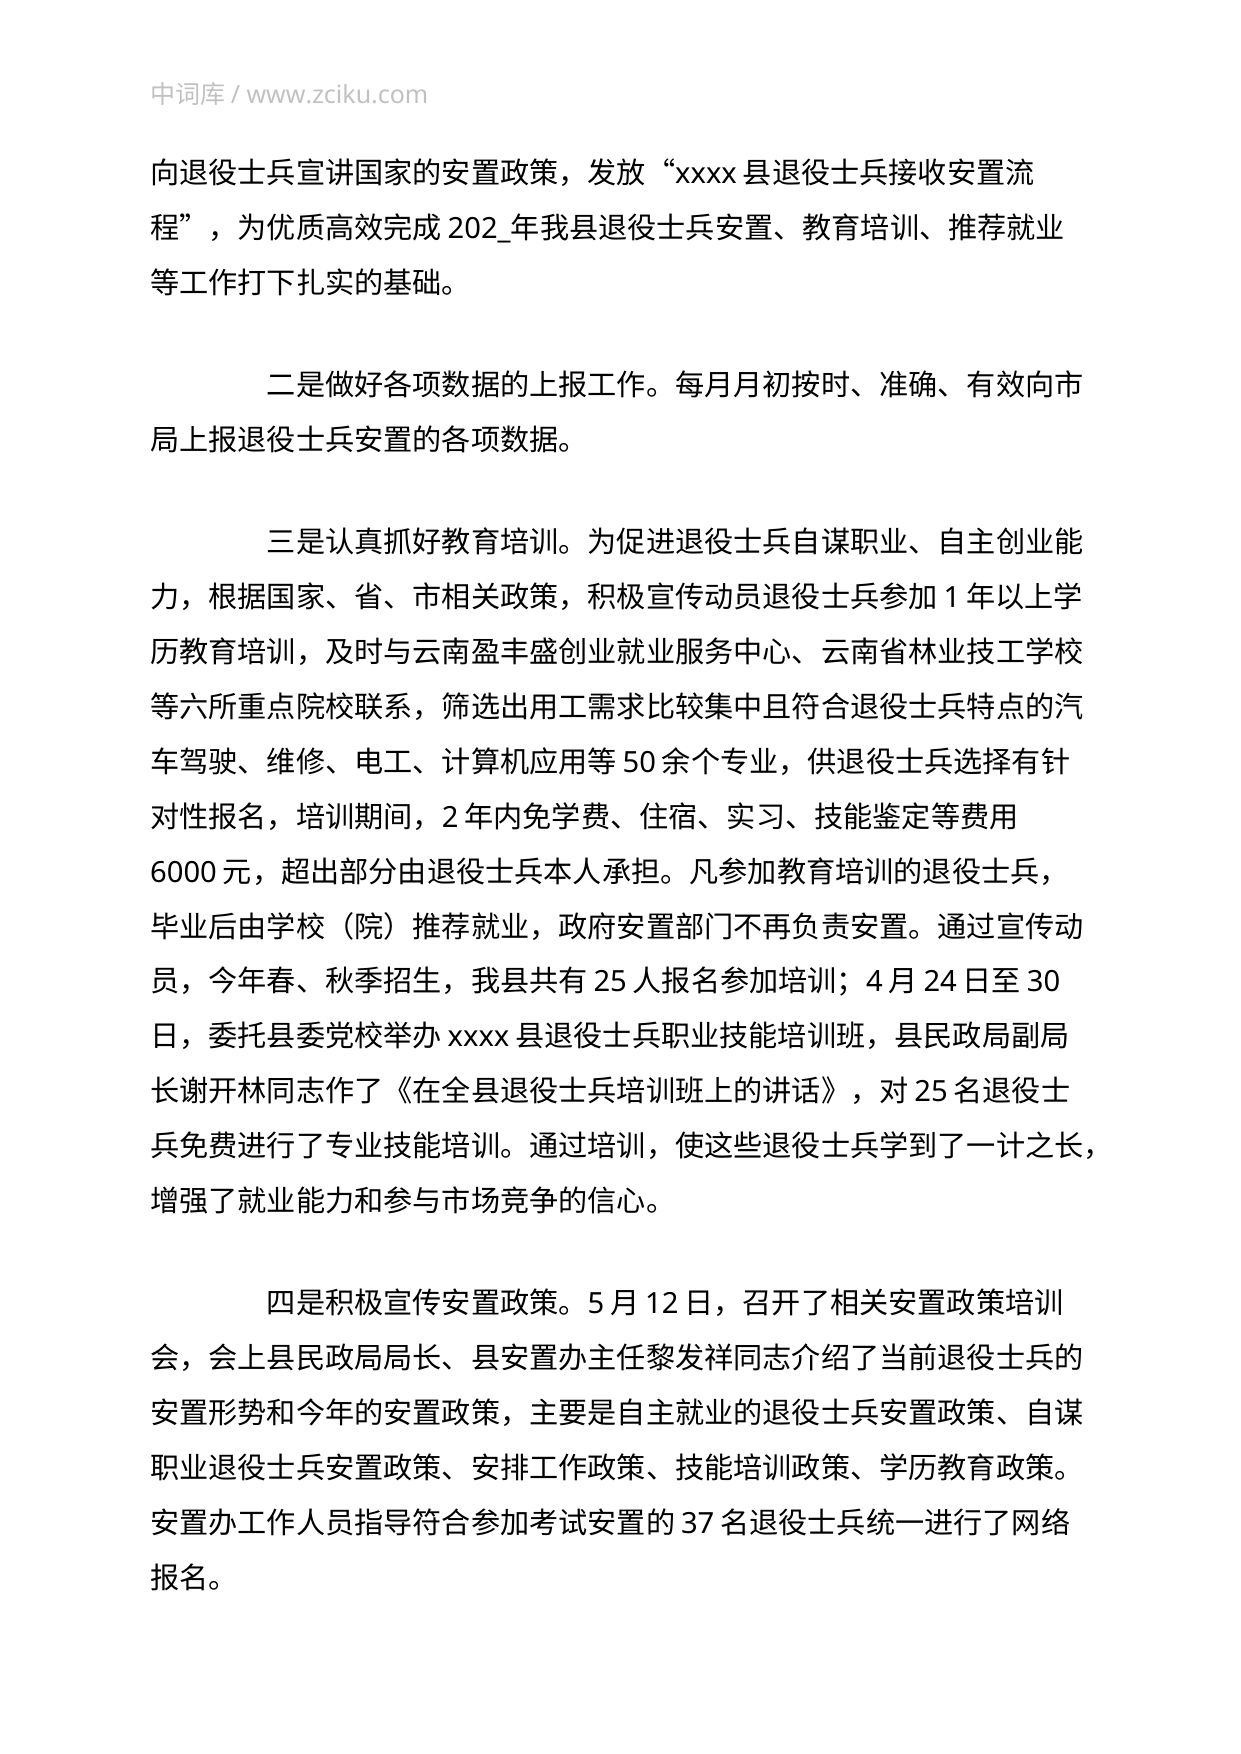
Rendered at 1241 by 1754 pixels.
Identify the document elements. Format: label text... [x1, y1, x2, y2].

text 二是做好各项数据的上报工作。每月月初按时、准确、有效向市局上报退役士兵安置的各项数据。 [150, 362, 1090, 459]
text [150, 150, 1090, 302]
text 三是认真抓好教育培训。为促进退役士兵自谋职业、自主创业能力，根据国家、省、市相关政策，积极宣传动员退役士兵参加1年以上学历教育培训，及时与云南盈丰盛创业就业服务中心、云南省林业技工学校等六所重点院校联系，筛选出用工需求比较集中且符合退役士兵特点的汽车驾驶、维修、电工、计算机应用等50余个专业，供退役士兵选择有针对性报名，培训期间，2年内免学费、住宿、实习、技能鉴定等费用6000元，超出部分由退役士兵本人承担。凡参加教育培训的退役士兵，毕业后由学校（院）推荐就业，政府安置部门不再负责安置。通过宣传动员，今年春、秋季招生，我县共有25人报名参加培训；4月24日至30日，委托县委党校举办xxxx县退役士兵职业技能培训班，县民政局副局长谢开林同志作了《在全县退役士兵培训班上的讲话》，对25名退役士兵免费进行了专业技能培训。通过培训，使这些退役士兵学到了一计之长，增强了就业能力和参与市场竞争的信心。 [150, 518, 1090, 1220]
text 四是积极宣传安置政策。5月12日，召开了相关安置政策培训会，会上县民政局局长、县安置办主任黎发祥同志介绍了当前退役士兵的安置形势和今年的安置政策，主要是自主就业的退役士兵安置政策、自谋职业退役士兵安置政策、安排工作政策、技能培训政策、学历教育政策。安置办工作人员指导符合参加考试安置的37名退役士兵统一进行了网络报名。 [150, 1280, 1090, 1597]
